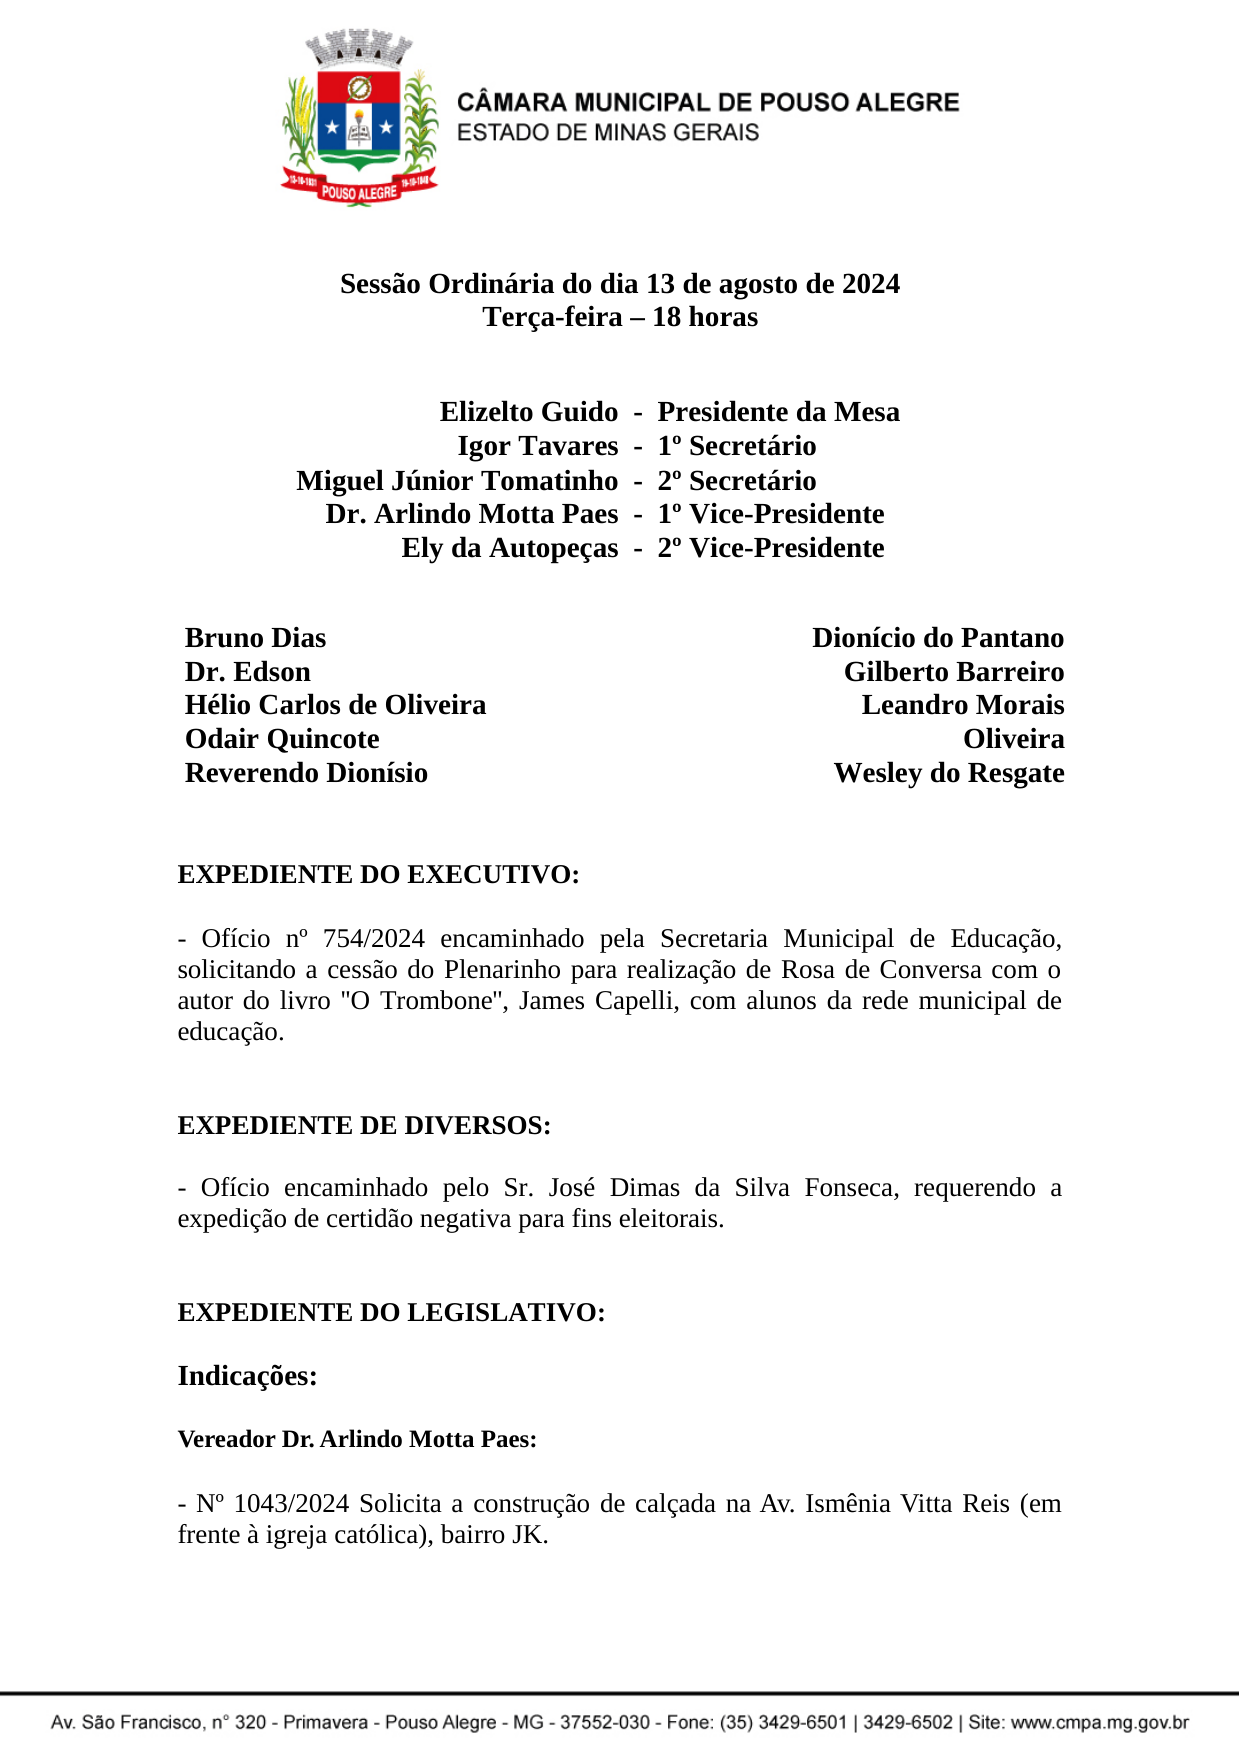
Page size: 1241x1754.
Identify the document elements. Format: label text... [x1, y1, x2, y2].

table_cell Dr. Arlindo Motta Paes [177, 496, 626, 530]
table_header - Presidente da Mesa [626, 395, 1074, 428]
text Terça-feira – 18 horas [177, 299, 1063, 333]
text Vereador Dr. Arlindo Motta Paes: [177, 1424, 1063, 1453]
table_cell - 2º Vice-Presidente [626, 530, 1074, 564]
table_header Dionício do Pantano [625, 620, 1072, 654]
text EXPEDIENTE DO LEGISLATIVO: [177, 1296, 1063, 1327]
table_cell Gilberto Barreiro [625, 654, 1072, 687]
table_cell Odair Quincote [177, 721, 624, 755]
table_cell Ely da Autopeças [177, 530, 626, 564]
text - Ofício encaminhado pelo Sr. José Dimas da Silva Fonseca, requerendo a expedição de certidão negativa para fins eleitorais. [177, 1171, 1063, 1233]
table_cell Oliveira [625, 721, 1072, 755]
table_cell Miguel Júnior Tomatinho [177, 463, 626, 496]
table_cell - 2º Secretário [626, 463, 1074, 496]
text EXPEDIENTE DO EXECUTIVO: [177, 858, 1063, 889]
picture [0, 1655, 1239, 1752]
text Indicações: [177, 1358, 1063, 1391]
table_cell Hélio Carlos de Oliveira [177, 688, 624, 721]
text EXPEDIENTE DE DIVERSOS: [177, 1109, 1063, 1140]
table_cell Dr. Edson [177, 654, 624, 687]
table_header Bruno Dias [177, 620, 624, 654]
table_cell - 1º Vice-Presidente [626, 496, 1074, 530]
text - Ofício nº 754/2024 encaminhado pela Secretaria Municipal de Educação, solicitando a cessão do Plenarinho para realização de Rosa de Conversa com o autor do livro ''O Trombone'', James Capelli, com alunos da rede municipal de educação. [177, 922, 1063, 1046]
text - Nº 1043/2024 Solicita a construção de calçada na Av. Ismênia Vitta Reis (em frente à igreja católica), bairro JK. [177, 1487, 1063, 1549]
table_cell Reverendo Dionísio [177, 755, 624, 788]
table_cell - 1º Secretário [626, 428, 1074, 463]
table_cell Wesley do Resgate [625, 755, 1072, 788]
text Sessão Ordinária do dia 13 de agosto de 2024 [177, 266, 1063, 299]
table_cell Igor Tavares [177, 428, 626, 463]
table_header Elizelto Guido [177, 395, 626, 428]
table_cell Leandro Morais [625, 688, 1072, 721]
picture [0, 0, 1240, 237]
